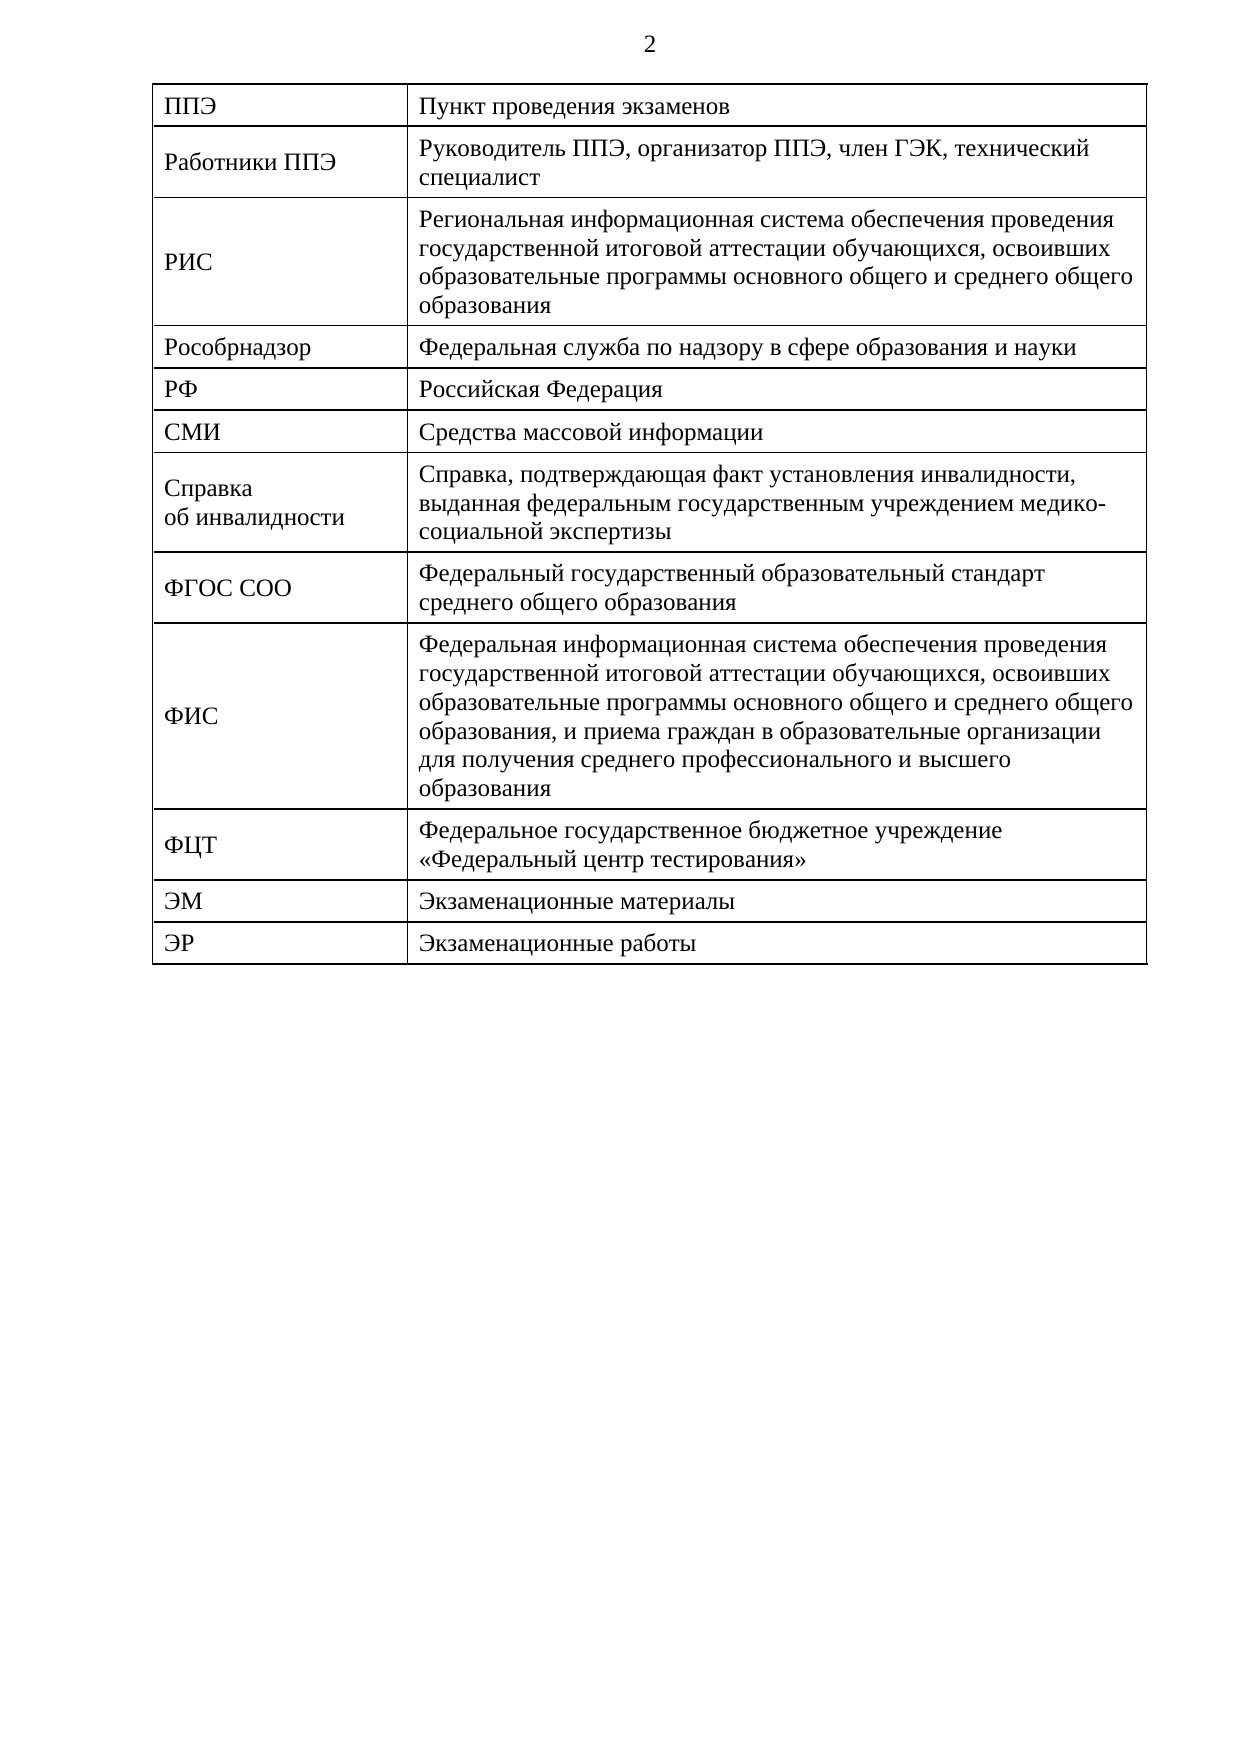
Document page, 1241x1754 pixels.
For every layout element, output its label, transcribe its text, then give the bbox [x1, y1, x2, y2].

table_cell Региональная информационная система обеспечения проведения государственной итоговой аттестации обучающихся, освоивших образовательные программы основного общего и среднего общего образования [408, 198, 1146, 325]
table_cell Средства массовой информации [408, 411, 1146, 451]
table_cell Экзаменационные работы [408, 923, 1146, 963]
table_cell Федеральный государственный образовательный стандарт среднего общего образования [408, 553, 1146, 622]
table_cell Федеральная служба по надзору в сфере образования и науки [408, 326, 1146, 367]
table_cell РФ [153, 368, 407, 409]
table_cell Рособрнадзор [153, 326, 407, 367]
table_cell Справка, подтверждающая факт установления инвалидности, выданная федеральным государственным учреждением медико-социальной экспертизы [408, 453, 1146, 551]
table_cell Работники ППЭ [153, 126, 407, 196]
table_cell ЭР [153, 922, 407, 963]
table_cell РИС [153, 198, 407, 325]
table_cell ФИС [153, 623, 407, 808]
table_cell Федеральная информационная система обеспечения проведения государственной итоговой аттестации обучающихся, освоивших образовательные программы основного общего и среднего общего образования, и приема граждан в образовательные организации для получения среднего профессионального и высшего образования [408, 624, 1146, 808]
table_cell ППЭ [153, 85, 407, 125]
table_cell Экзаменационные материалы [408, 881, 1146, 921]
table_cell Пункт проведения экзаменов [408, 85, 1146, 125]
table_cell Справка об инвалидности [153, 453, 407, 551]
table_cell ФГОС СОО [153, 552, 407, 622]
table_cell Руководитель ППЭ, организатор ППЭ, член ГЭК, технический специалист [408, 127, 1146, 196]
table_cell Федеральное государственное бюджетное учреждение «Федеральный центр тестирования» [408, 810, 1146, 879]
table_cell ФЦТ [153, 809, 407, 879]
table_cell ЭМ [153, 880, 407, 921]
table_cell СМИ [153, 410, 407, 451]
table_cell Российская Федерация [408, 369, 1146, 409]
